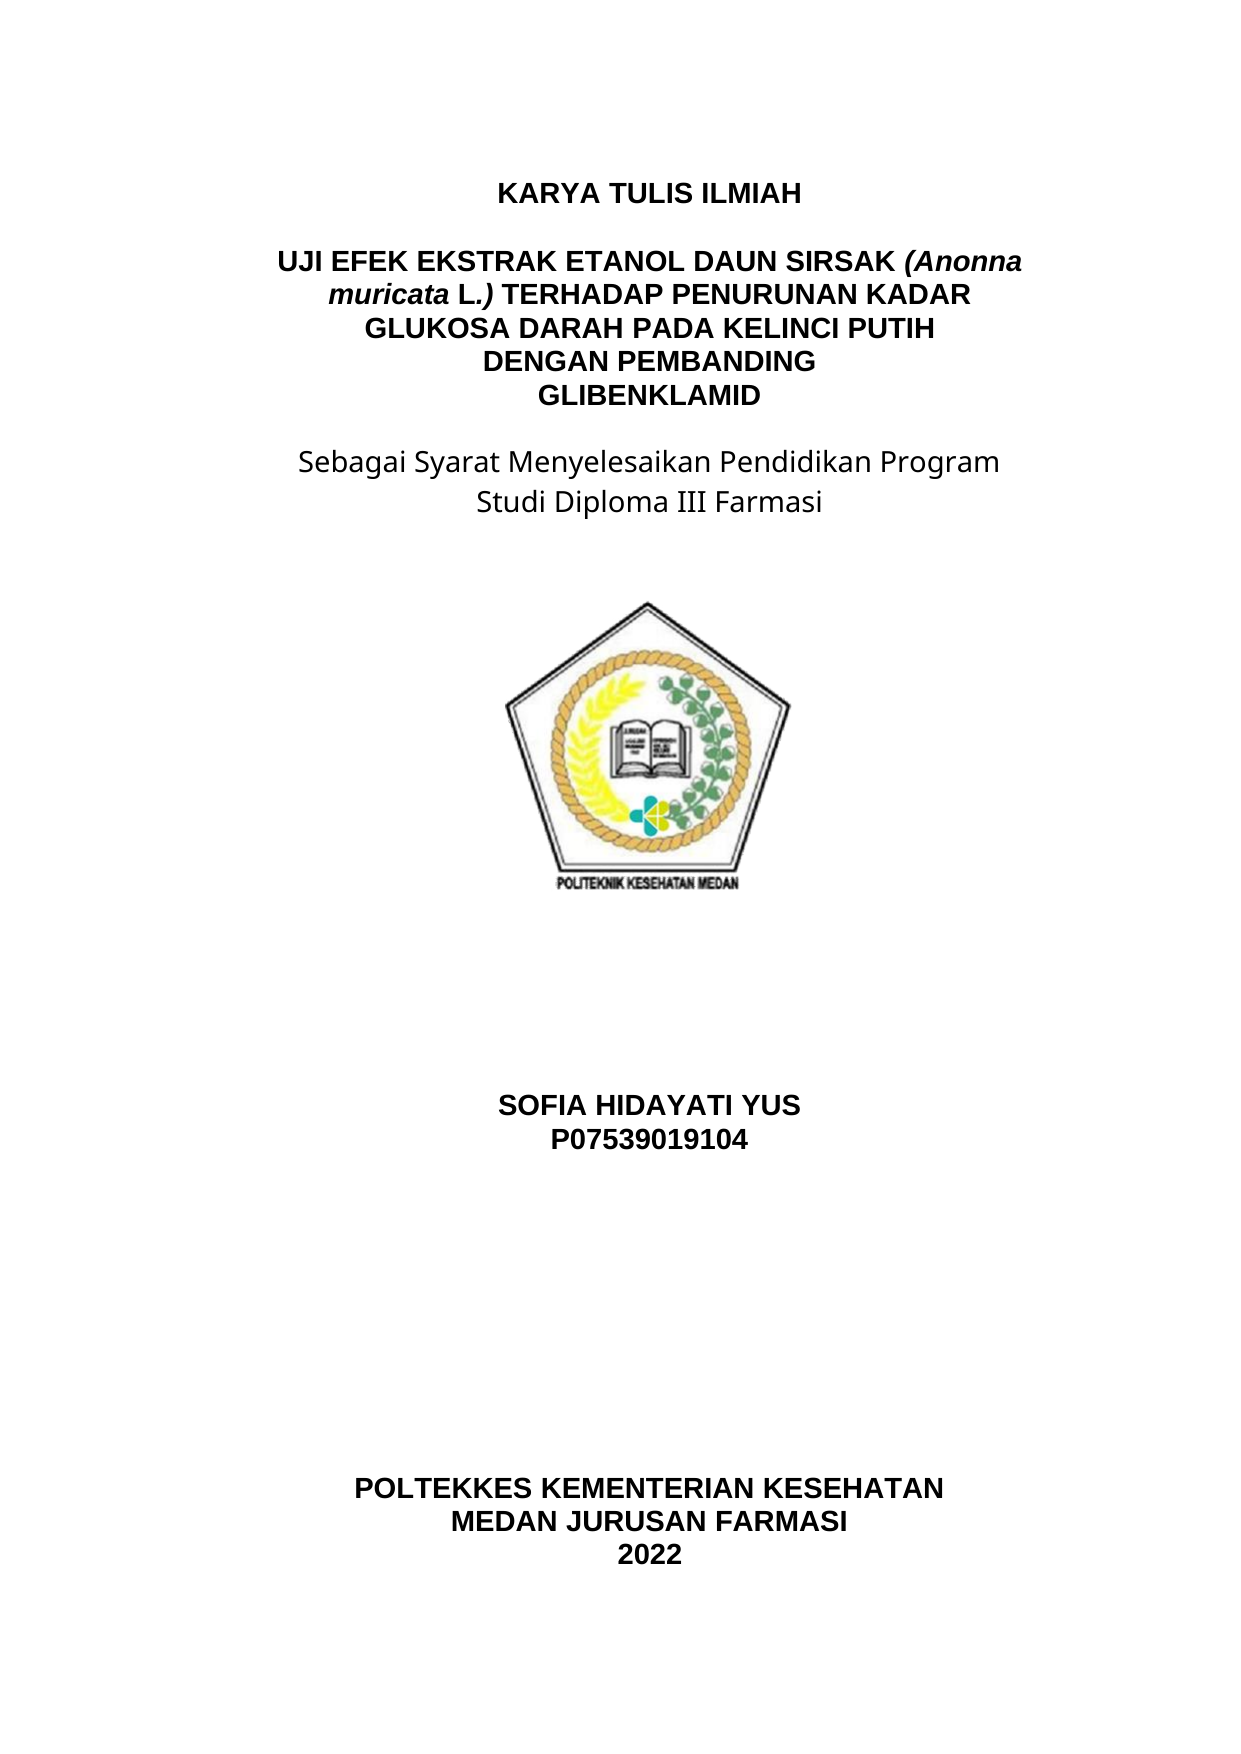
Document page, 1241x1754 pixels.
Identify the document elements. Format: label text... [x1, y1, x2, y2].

text KARYA TULIS ILMIAH [303, 176, 995, 210]
text Sebagai Syarat Menyelesaikan Pendidikan Program Studi Diploma III Farmasi [275, 441, 1023, 521]
text DENGAN PEMBANDING GLIBENKLAMID [482, 344, 816, 411]
text UJI EFEK EKSTRAK ETANOL DAUN SIRSAK (Anonna muricata L.) TERHADAP PENURUNAN KADAR GLUKOSA DARAH PADA KELINCI PUTIH [275, 243, 1024, 344]
picture [504, 600, 795, 892]
text SOFIA HIDAYATI YUS P07539019104 [482, 1088, 816, 1156]
